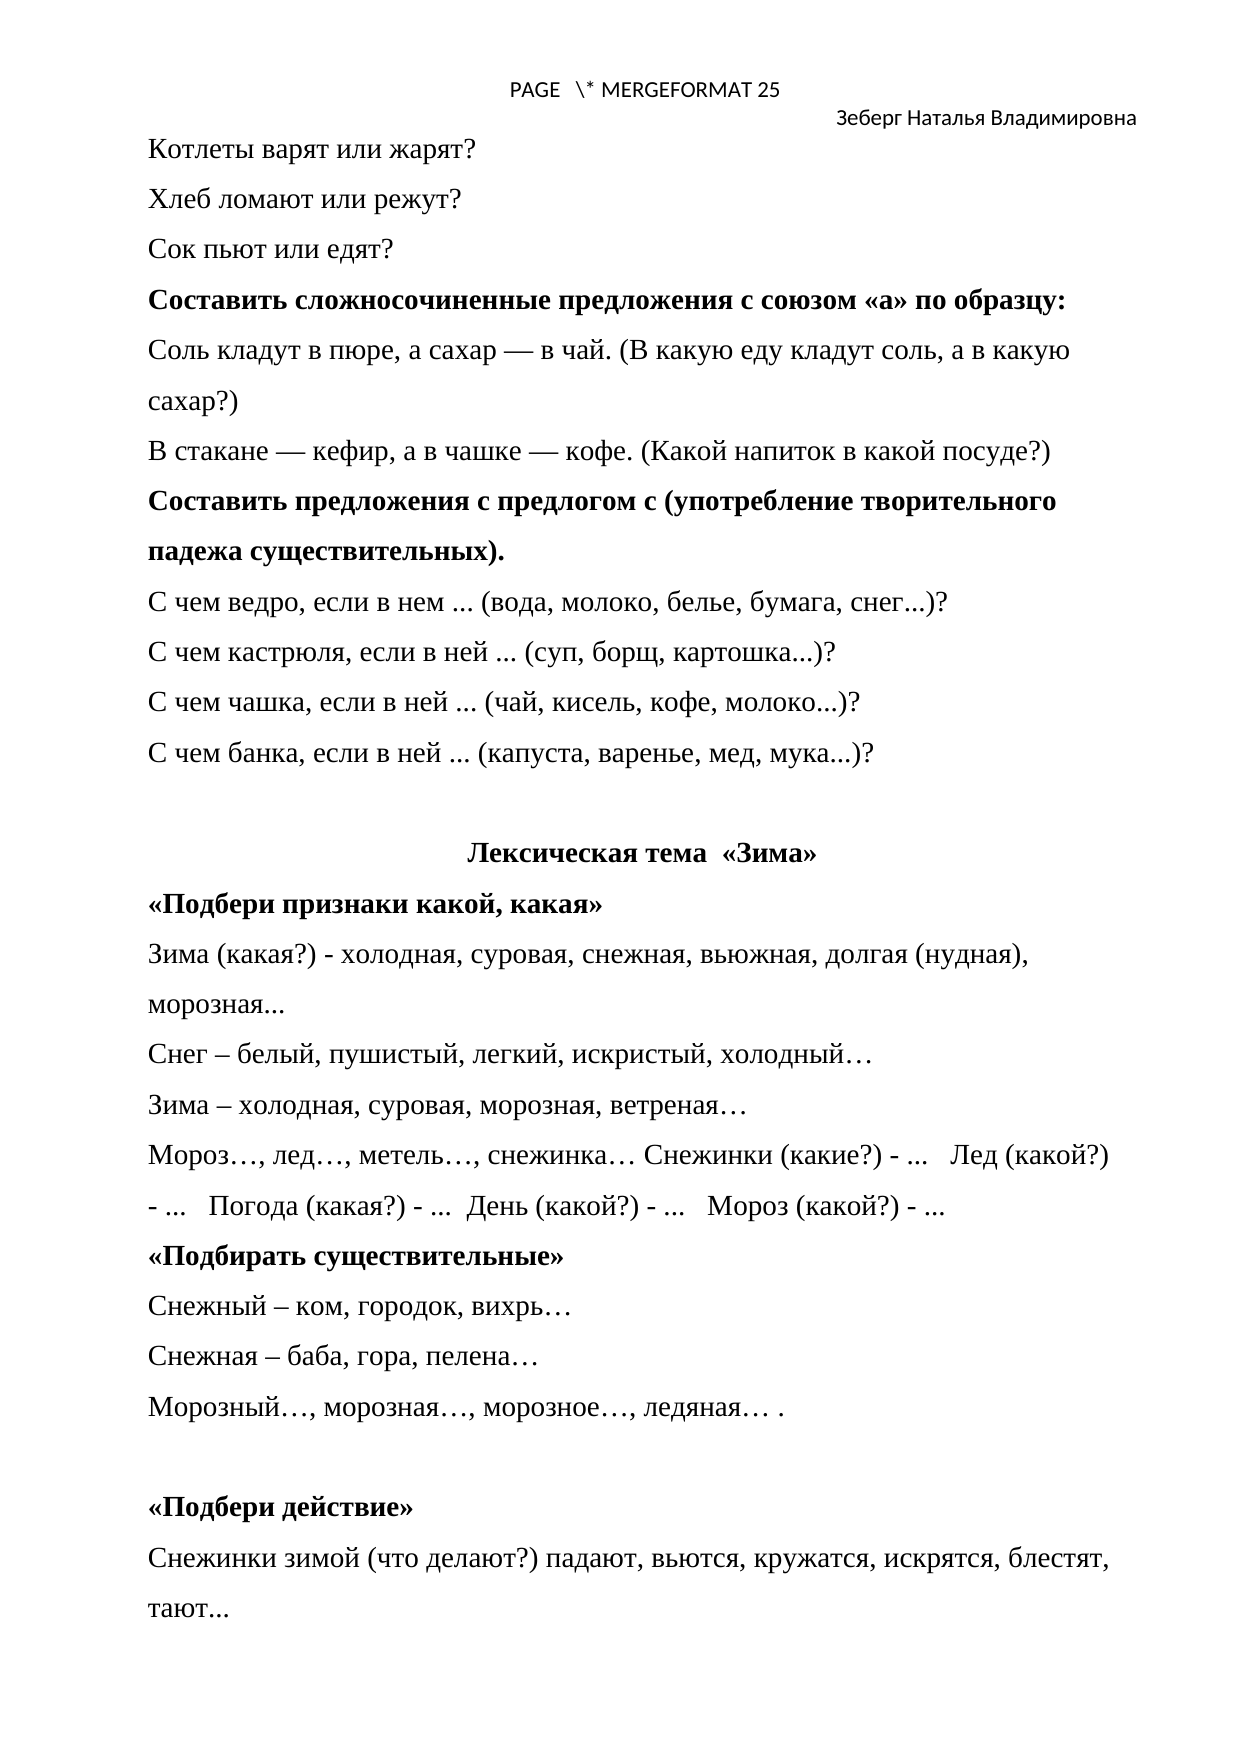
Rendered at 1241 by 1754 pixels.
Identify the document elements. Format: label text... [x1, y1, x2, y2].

text Снежная – баба, гора, пелена… [148, 1338, 1137, 1372]
text Мороз…, лед…, метель…, снежинка… Снежинки (какие?) - ... Лед (какой?) - ... Погода (какая?) - ... День (какой?) - ... Мороз (какой?) - ... [148, 1137, 1137, 1221]
text С чем чашка, если в ней ... (чай, кисель, кофе, молоко...)? [148, 684, 1137, 718]
text С чем ведро, если в нем ... (вода, молоко, белье, бумага, снег...)? [148, 584, 1137, 617]
text Котлеты варят или жарят? [148, 131, 1137, 164]
text Снег – белый, пушистый, легкий, искристый, холодный… [148, 1037, 1137, 1070]
text Снежинки зимой (что делают?) падают, вьются, кружатся, искрятся, блестят, тают... [148, 1540, 1137, 1624]
text Морозный…, морозная…, морозное…, ледяная… . [148, 1389, 1137, 1422]
text «Подбирать существительные» [148, 1238, 1137, 1271]
text С чем банка, если в ней ... (капуста, варенье, мед, мука...)? [148, 735, 1137, 768]
text «Подбери действие» [148, 1489, 1137, 1523]
text Соль кладут в пюре, а сахар — в чай. (В какую еду кладут соль, а в какую сахар?) [148, 332, 1137, 416]
text Зима – холодная, суровая, морозная, ветреная… [148, 1087, 1137, 1121]
text Лексическая тема «Зима» [148, 835, 1137, 869]
text Составить предложения с предлогом с (употребление творительного падежа существительных). [148, 483, 1137, 567]
text С чем кастрюля, если в ней ... (суп, борщ, картошка...)? [148, 634, 1137, 668]
text Хлеб ломают или режут? [148, 181, 1137, 215]
text В стакане — кефир, а в чашке — кофе. (Какой напиток в какой посуде?) [148, 433, 1137, 466]
text Составить сложносочиненные предложения с союзом «а» по образцу: [148, 282, 1137, 316]
text Снежный – ком, городок, вихрь… [148, 1288, 1137, 1322]
text «Подбери признаки какой, какая» [148, 886, 1137, 919]
text Зима (какая?) - холодная, суровая, снежная, вьюжная, долгая (нудная), морозная... [148, 936, 1137, 1020]
text Сок пьют или едят? [148, 232, 1137, 265]
